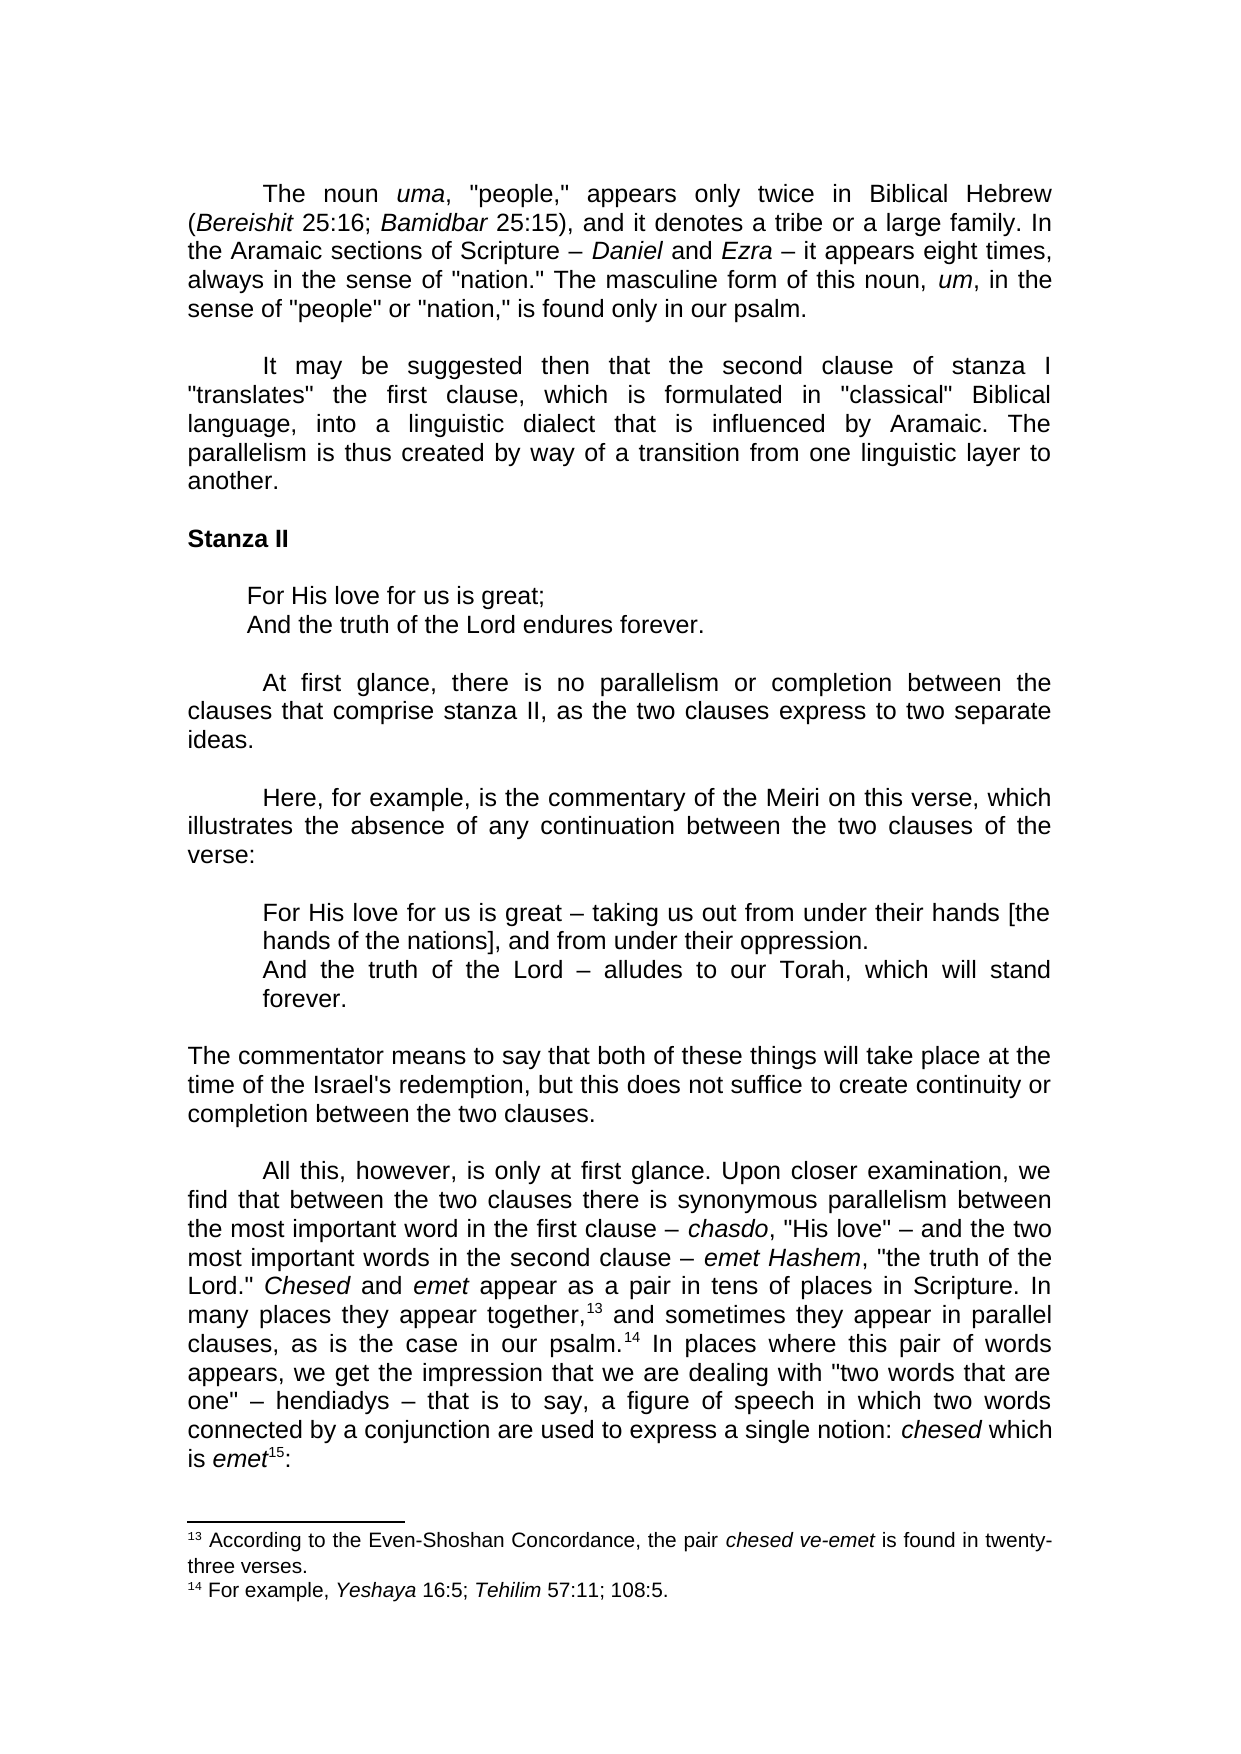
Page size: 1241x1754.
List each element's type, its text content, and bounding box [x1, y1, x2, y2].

text It may be suggested then that the second clause of stanza I "translates" the first clause, which is formulated in "classical" Biblical language, into a linguistic dialect that is influenced by Aramaic. The parallelism is thus created by way of a transition from one linguistic layer to another. [187, 351, 1053, 495]
text For His love for us is great; [247, 581, 1053, 610]
text Here, for example, is the commentary of the Meiri on this verse, which illustrates the absence of any continuation between the two clauses of the verse: [187, 782, 1053, 869]
text And the truth of the Lord – alludes to our Torah, which will stand forever. [262, 955, 1053, 1012]
text At first glance, there is no parallelism or completion between the clauses that comprise stanza II, as the two clauses express to two separate ideas. [187, 667, 1053, 754]
text All this, however, is only at first glance. Upon closer examination, we find that between the two clauses there is synonymous parallelism between the most important word in the first clause – chasdo, "His love" – and the two most important words in the second clause – emet Hashem, "the truth of the Lord." Chesed and emet appear as a pair in tens of places in Scripture. In many places they appear together, and sometimes they appear in parallel clauses, as is the case in our psalm. In places where this pair of words appears, we get the impression that we are dealing with "two words that are one" – hendiadys – that is to say, a figure of speech in which two words connected by a conjunction are used to express a single notion: chesed which is emet: [187, 1156, 1053, 1472]
text The noun uma, "people," appears only twice in Biblical Hebrew (Bereishit 25:16; Bamidbar 25:15), and it denotes a tribe or a large family. In the Aramaic sections of Scripture – Daniel and Ezra – it appears eight times, always in the sense of "nation." The masculine form of this noun, um, in the sense of "people" or "nation," is found only in our psalm. [187, 179, 1053, 322]
text The commentator means to say that both of these things will take place at the time of the Israel's redemption, but this does not suffice to create continuity or completion between the two clauses. [187, 1041, 1053, 1127]
text And the truth of the Lord endures forever. [247, 610, 1053, 639]
text For His love for us is great – taking us out from under their hands [the hands of the nations], and from under their oppression. [262, 897, 1053, 955]
text Stanza II [187, 524, 1053, 552]
